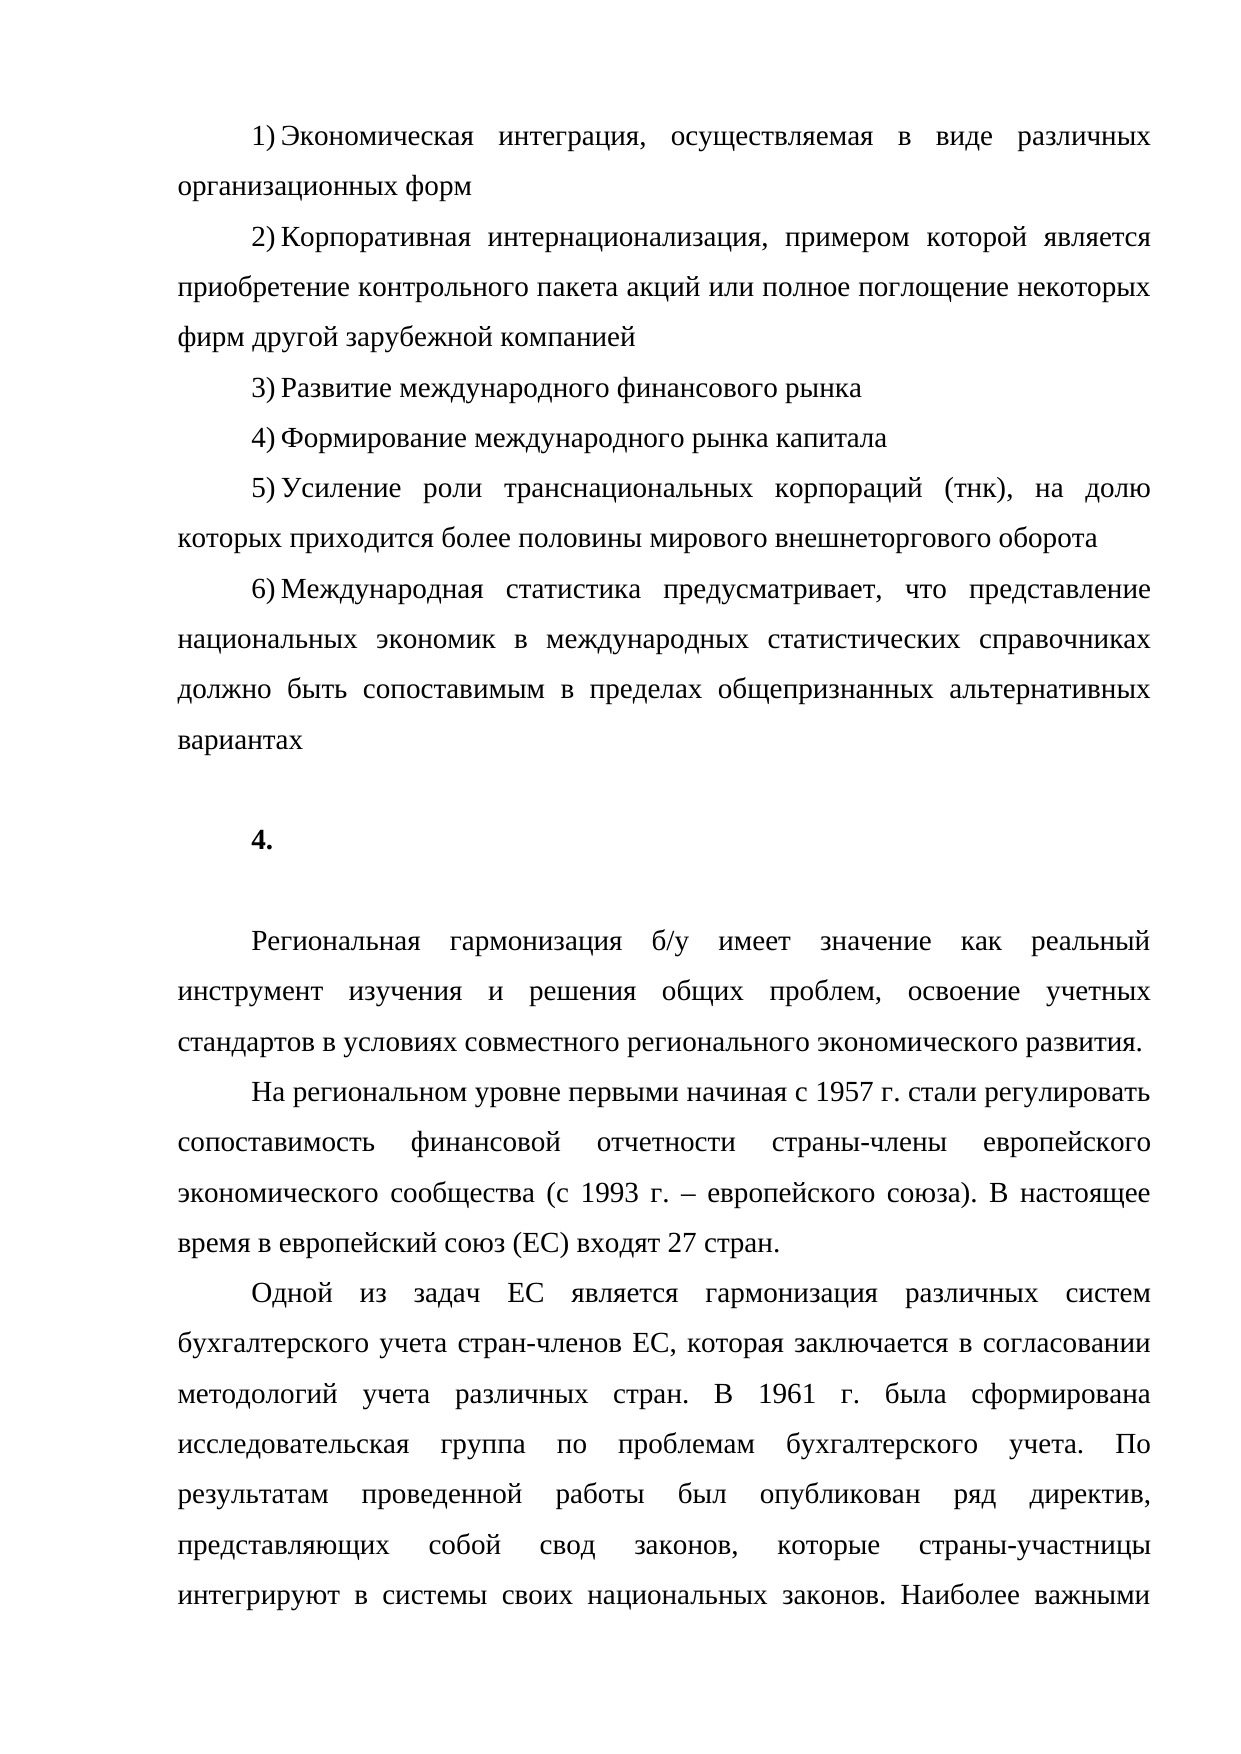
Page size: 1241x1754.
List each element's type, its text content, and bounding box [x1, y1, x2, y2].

list Региональная гармонизация б/у имеет значение как реальный инструмент изучения и решения общих проблем, освоение учетных стандартов в условиях совместного регионального экономического развития. [177, 923, 1152, 1057]
list 4. [177, 822, 1152, 856]
list Усиление роли транснациональных корпораций (тнк), на долю которых приходится более половины мирового внешнеторгового оборота [177, 470, 1152, 554]
list Международная статистика предусматривает, что представление национальных экономик в международных статистических справочниках должно быть сопоставимым в пределах общепризнанных альтернативных вариантах [177, 571, 1152, 755]
list Развитие международного финансового рынка [177, 370, 1152, 403]
list Корпоративная интернационализация, примером которой является приобретение контрольного пакета акций или полное поглощение некоторых фирм другой зарубежной компанией [177, 219, 1152, 353]
list Экономическая интеграция, осуществляемая в виде различных организационных форм [177, 118, 1152, 202]
text На региональном уровне первыми начиная с . стали регулировать сопоставимость финансовой отчетности страны-члены европейского экономического сообщества (с . – европейского союза). В настоящее время в европейский союз (ЕС) входят 27 стран. [177, 1074, 1152, 1258]
list Формирование международного рынка капитала [177, 420, 1152, 453]
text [177, 1275, 1152, 1611]
